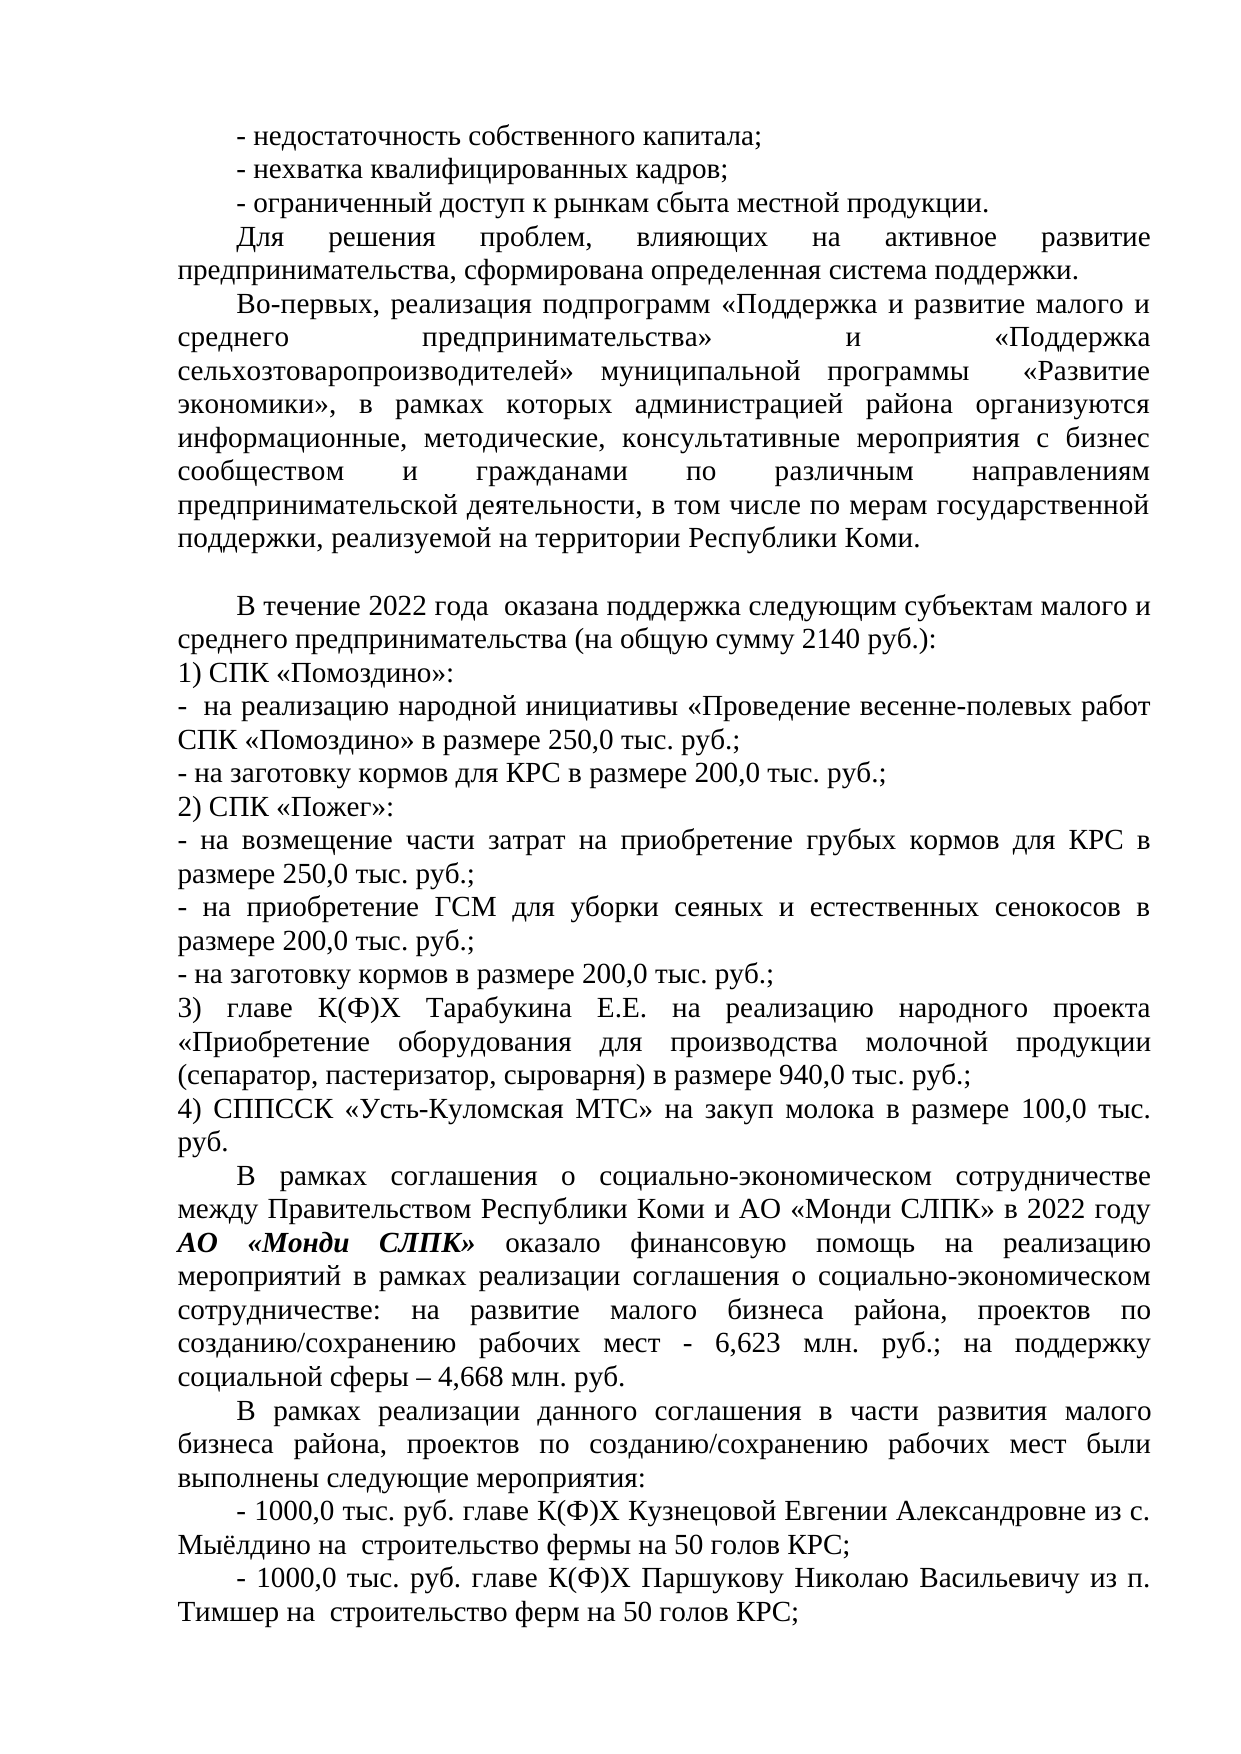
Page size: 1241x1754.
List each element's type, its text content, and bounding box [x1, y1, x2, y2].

text - на реализацию народной инициативы «Проведение весенне-полевых работ СПК «Помоздино» в размере 250,0 тыс. руб.; [177, 688, 1152, 755]
text 2) СПК «Пожег»: [177, 789, 1152, 822]
text В рамках реализации данного соглашения в части развития малого бизнеса района, проектов по созданию/сохранению рабочих мест были выполнены следующие мероприятия: [177, 1393, 1152, 1493]
text Во-первых, реализация подпрограмм «Поддержка и развитие малого и среднего предпринимательства» и «Поддержка сельхозтоваропроизводителей» муниципальной программы «Развитие экономики», в рамках которых администрацией района организуются информационные, методические, консультативные мероприятия с бизнес сообществом и гражданами по различным направлениям предпринимательской деятельности, в том числе по мерам государственной поддержки, реализуемой на территории Республики Коми. [177, 286, 1152, 554]
text - нехватка квалифицированных кадров; [177, 152, 1152, 185]
text В рамках соглашения о социально-экономическом сотрудничестве между Правительством Республики Коми и АО «Монди СЛПК» в 2022 году АО «Монди СЛПК» оказало финансовую помощь на реализацию мероприятий в рамках реализации соглашения о социально-экономическом сотрудничестве: на развитие малого бизнеса района, проектов по созданию/сохранению рабочих мест - 6,623 млн. руб.; на поддержку социальной сферы – 4,668 млн. руб. [177, 1158, 1152, 1393]
text - ограниченный доступ к рынкам сбыта местной продукции. [177, 185, 1152, 219]
text - на возмещение части затрат на приобретение грубых кормов для КРС в размере 250,0 тыс. руб.; [177, 822, 1152, 889]
text - на заготовку кормов в размере 200,0 тыс. руб.; [177, 957, 1152, 990]
text - 1000,0 тыс. руб. главе К(Ф)Х Кузнецовой Евгении Александровне из с. Мыёлдино на строительство фермы на 50 голов КРС; [177, 1493, 1152, 1560]
text - недостаточность собственного капитала; [177, 118, 1152, 152]
text - на заготовку кормов для КРС в размере 200,0 тыс. руб.; [177, 755, 1152, 789]
text 3) главе К(Ф)Х Тарабукина Е.Е. на реализацию народного проекта «Приобретение оборудования для производства молочной продукции (сепаратор, пастеризатор, сыроварня) в размере 940,0 тыс. руб.; [177, 990, 1152, 1091]
text 4) СППССК «Усть-Куломская МТС» на закуп молока в размере 100,0 тыс. руб. [177, 1091, 1152, 1158]
text Для решения проблем, влияющих на активное развитие предпринимательства, сформирована определенная система поддержки. [177, 219, 1152, 286]
text В течение 2022 года оказана поддержка следующим субъектам малого и среднего предпринимательства (на общую сумму 2140 руб.): [177, 588, 1152, 655]
text 1) СПК «Помоздино»: [177, 655, 1152, 688]
text - 1000,0 тыс. руб. главе К(Ф)Х Паршукову Николаю Васильевичу из п. Тимшер на строительство ферм на 50 голов КРС; [177, 1560, 1152, 1627]
text - на приобретение ГСМ для уборки сеяных и естественных сенокосов в размере 200,0 тыс. руб.; [177, 889, 1152, 957]
